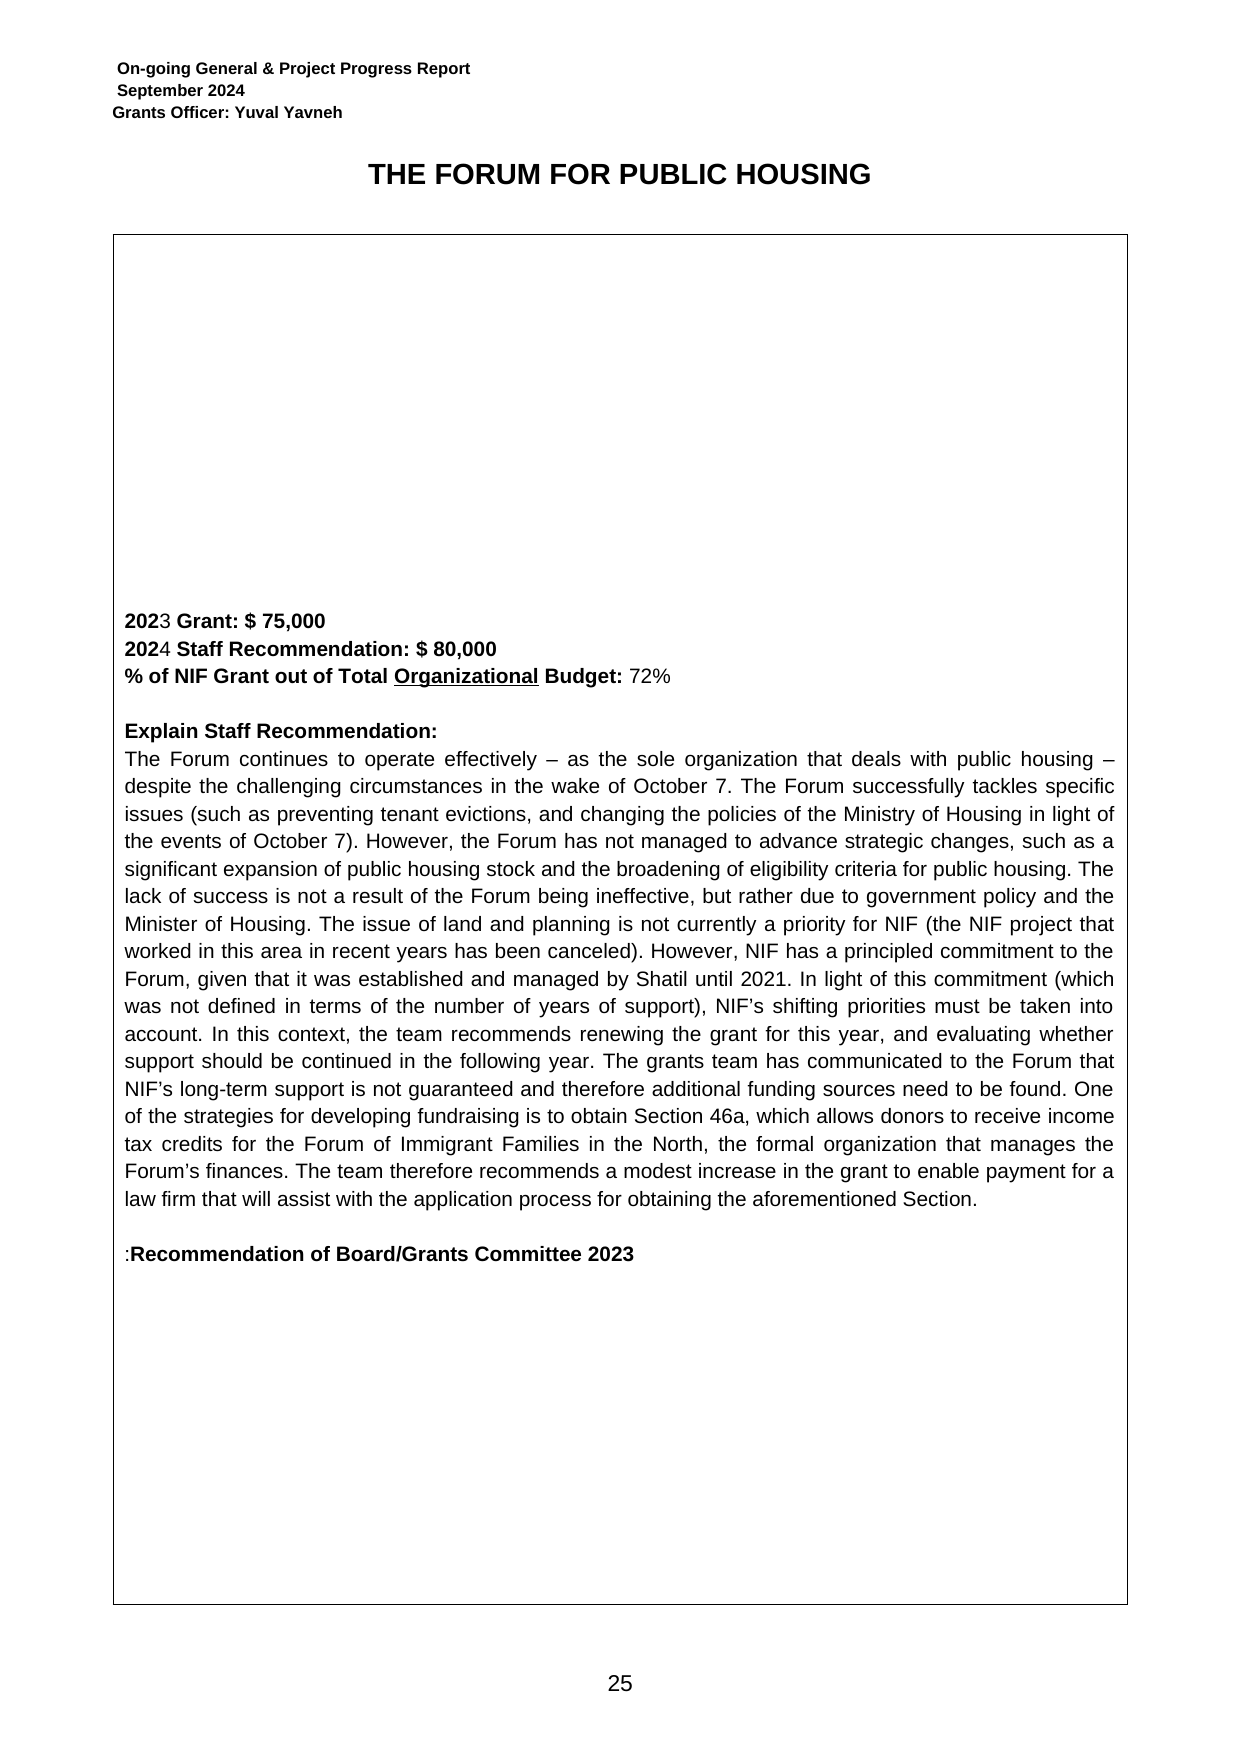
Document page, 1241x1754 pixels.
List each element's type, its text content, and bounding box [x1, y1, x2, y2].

table_cell 2023 Grant: $ 75,000 2024 Staff Recommendation: $ 80,000 % of NIF Grant out of Total Organizational Budget: 72% Explain Staff Recommendation: The Forum continues to operate effectively – as the sole organization that deals with public housing – despite the challenging circumstances in the wake of October 7. The Forum successfully tackles specific issues (such as preventing tenant evictions, and changing the policies of the Ministry of Housing in light of the events of October 7). However, the Forum has not managed to advance strategic changes, such as a significant expansion of public housing stock and the broadening of eligibility criteria for public housing. The lack of success is not a result of the Forum being ineffective, but rather due to government policy and the Minister of Housing. The issue of land and planning is not currently a priority for NIF (the NIF project that worked in this area in recent years has been canceled). However, NIF has a principled commitment to the Forum, given that it was established and managed by Shatil until 2021. In light of this commitment (which was not defined in terms of the number of years of support), NIF’s shifting priorities must be taken into account. In this context, the team recommends renewing the grant for this year, and evaluating whether support should be continued in the following year. The grants team has communicated to the Forum that NIF’s long-term support is not guaranteed and therefore additional funding sources need to be found. One of the strategies for developing fundraising is to obtain Section 46a, which allows donors to receive income tax credits for the Forum of Immigrant Families in the North, the formal organization that manages the Forum’s finances. The team therefore recommends a modest increase in the grant to enable payment for a law firm that will assist with the application process for obtaining the aforementioned Section. Recommendation of Board/Grants Committee 2023: [114, 235, 1127, 1604]
